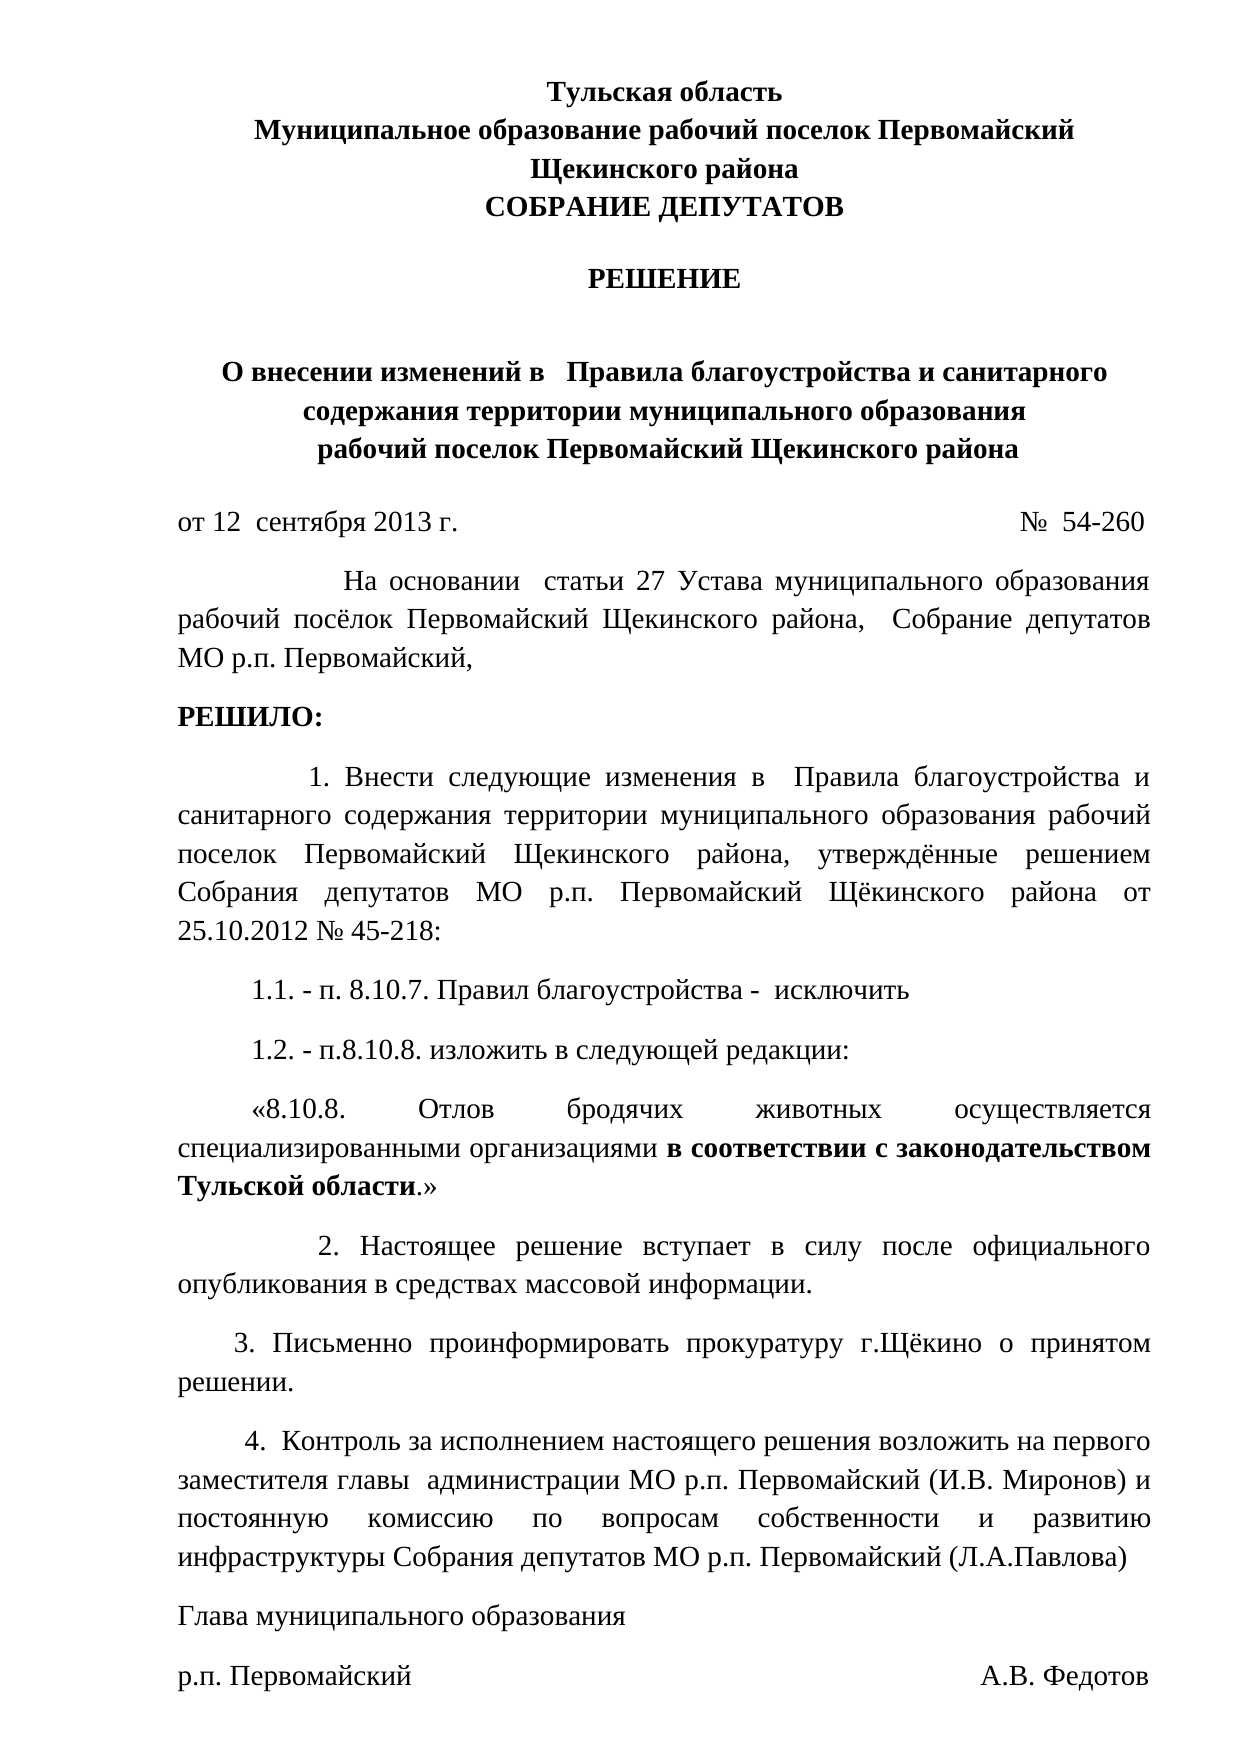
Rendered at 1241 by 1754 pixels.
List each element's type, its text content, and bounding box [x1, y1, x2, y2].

text от 12 сентября 2013 г. № 54-260 [177, 504, 1152, 537]
text рабочий поселок Первомайский Щекинского района [177, 432, 1152, 465]
text содержания территории муниципального образования [177, 393, 1152, 427]
text Муниципальное образование рабочий поселок Первомайский [177, 112, 1152, 146]
text РЕШЕНИЕ [177, 262, 1152, 295]
text р.п. Первомайский А.В. Федотов [177, 1658, 1152, 1691]
text СОБРАНИЕ ДЕПУТАТОВ [177, 189, 1152, 223]
text 1.1. - п. 8.10.7. Правил благоустройства - исключить [177, 972, 1152, 1006]
text 4. Контроль за исполнением настоящего решения возложить на первого заместителя главы администрации МО р.п. Первомайский (И.В. Миронов) и постоянную комиссию по вопросам собственности и развитию инфраструктуры Собрания депутатов МО р.п. Первомайский (Л.А.Павлова) [177, 1423, 1152, 1573]
text 2. Настоящее решение вступает в силу после официального опубликования в средствах массовой информации. [177, 1228, 1152, 1300]
text 3. Письменно проинформировать прокуратуру г.Щёкино о принятом решении. [177, 1326, 1152, 1398]
text Щекинского района [177, 151, 1152, 184]
text Тульская область [177, 74, 1152, 107]
text На основании статьи 27 Устава муниципального образования рабочий посёлок Первомайский Щекинского района, Собрание депутатов МО р.п. Первомайский, [177, 563, 1152, 674]
text 1.2. - п.8.10.8. изложить в следующей редакции: [177, 1032, 1152, 1065]
text 1. Внести следующие изменения в Правила благоустройства и санитарного содержания территории муниципального образования рабочий поселок Первомайский Щекинского района, утверждённые решением Собрания депутатов МО р.п. Первомайский Щёкинского района от 25.10.2012 № 45-218: [177, 759, 1152, 947]
text РЕШИЛО: [177, 699, 1152, 733]
text Глава муниципального образования [177, 1598, 1152, 1632]
text О внесении изменений в Правила благоустройства и санитарного [177, 354, 1152, 388]
text «8.10.8. Отлов бродячих животных осуществляется специализированными организациями в соответствии с законодательством Тульской области.» [177, 1091, 1152, 1202]
